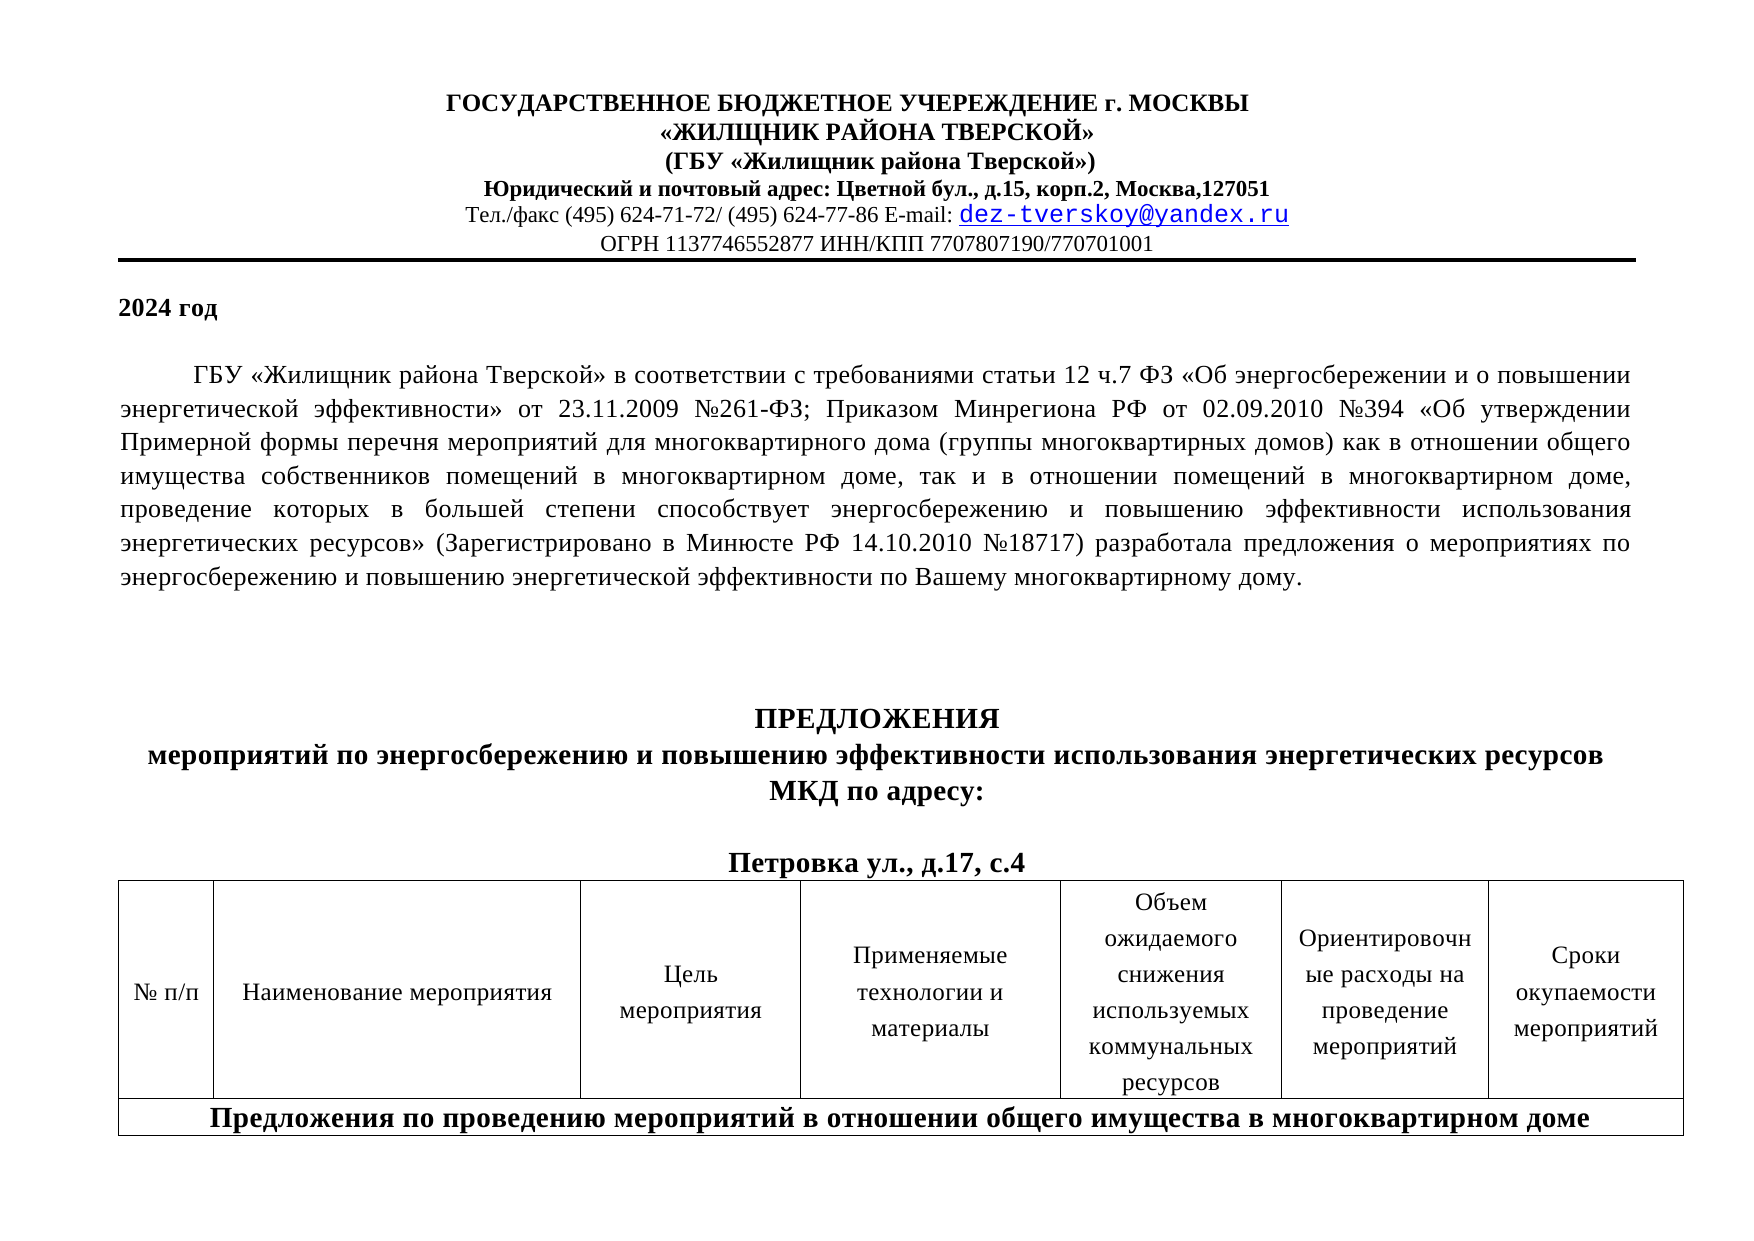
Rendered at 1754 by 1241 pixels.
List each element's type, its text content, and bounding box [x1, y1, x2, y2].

text ГБУ «Жилищник района Тверской» в соответствии с требованиями статьи 12 ч.7 ФЗ «Об энергосбережении и о повышении энергетической эффективности» от 23.11.2009 №261-ФЗ; Приказом Минрегиона РФ от 02.09.2010 №394 «Об утверждении Примерной формы перечня мероприятий для многоквартирного дома (группы многоквартирных домов) как в отношении общего имущества собственников помещений в многоквартирном доме, так и в отношении помещений в многоквартирном доме, проведение которых в большей степени способствует энергосбережению и повышению эффективности использования энергетических ресурсов» (Зарегистрировано в Минюсте РФ 14.10.2010 №18717) разработала предложения о мероприятиях по энергосбережению и повышению энергетической эффективности по Вашему многоквартирному дому. [120, 357, 1634, 592]
text Петровка ул., д.17, с.4 [118, 844, 1636, 880]
table_header № п/п [119, 881, 213, 1097]
text Тел./факс (495) 624-71-72/ (495) 624-77-86 E-mail: dez-tverskoy@yandex.ru [118, 201, 1636, 230]
table_header Объем ожидаемого снижения используемых коммунальных ресурсов [1061, 881, 1281, 1097]
table_cell Предложения по проведению мероприятий в отношении общего имущества в многоквартирном доме [119, 1099, 1683, 1134]
table_header Сроки окупаемости мероприятий [1489, 881, 1683, 1097]
table_header Цель мероприятия [581, 881, 800, 1097]
table_header Применяемые технологии и материалы [801, 881, 1060, 1097]
text мероприятий по энергосбережению и повышению эффективности использования энергетических ресурсов МКД по адресу: [118, 736, 1636, 808]
text (ГБУ «Жилищник района Тверской») [118, 146, 1636, 175]
text «ЖИЛЩНИК РАЙОНА ТВЕРСКОЙ» [118, 117, 1636, 146]
table_header Ориентировочные расходы на проведение мероприятий [1282, 881, 1488, 1097]
text 2024 год [118, 290, 1634, 323]
text Юридический и почтовый адрес: Цветной бул., д.15, корп.2, Москва,127051 [118, 175, 1636, 201]
text ПРЕДЛОЖЕНИЯ [118, 700, 1636, 736]
text ОГРН 1137746552877 ИНН/КПП 7707807190/770701001 [118, 230, 1636, 258]
text ГОСУДАРСТВЕННОЕ БЮДЖЕТНОЕ УЧЕРЕЖДЕНИЕ г. МОСКВЫ [59, 88, 1636, 117]
table_header Наименование мероприятия [214, 881, 580, 1097]
